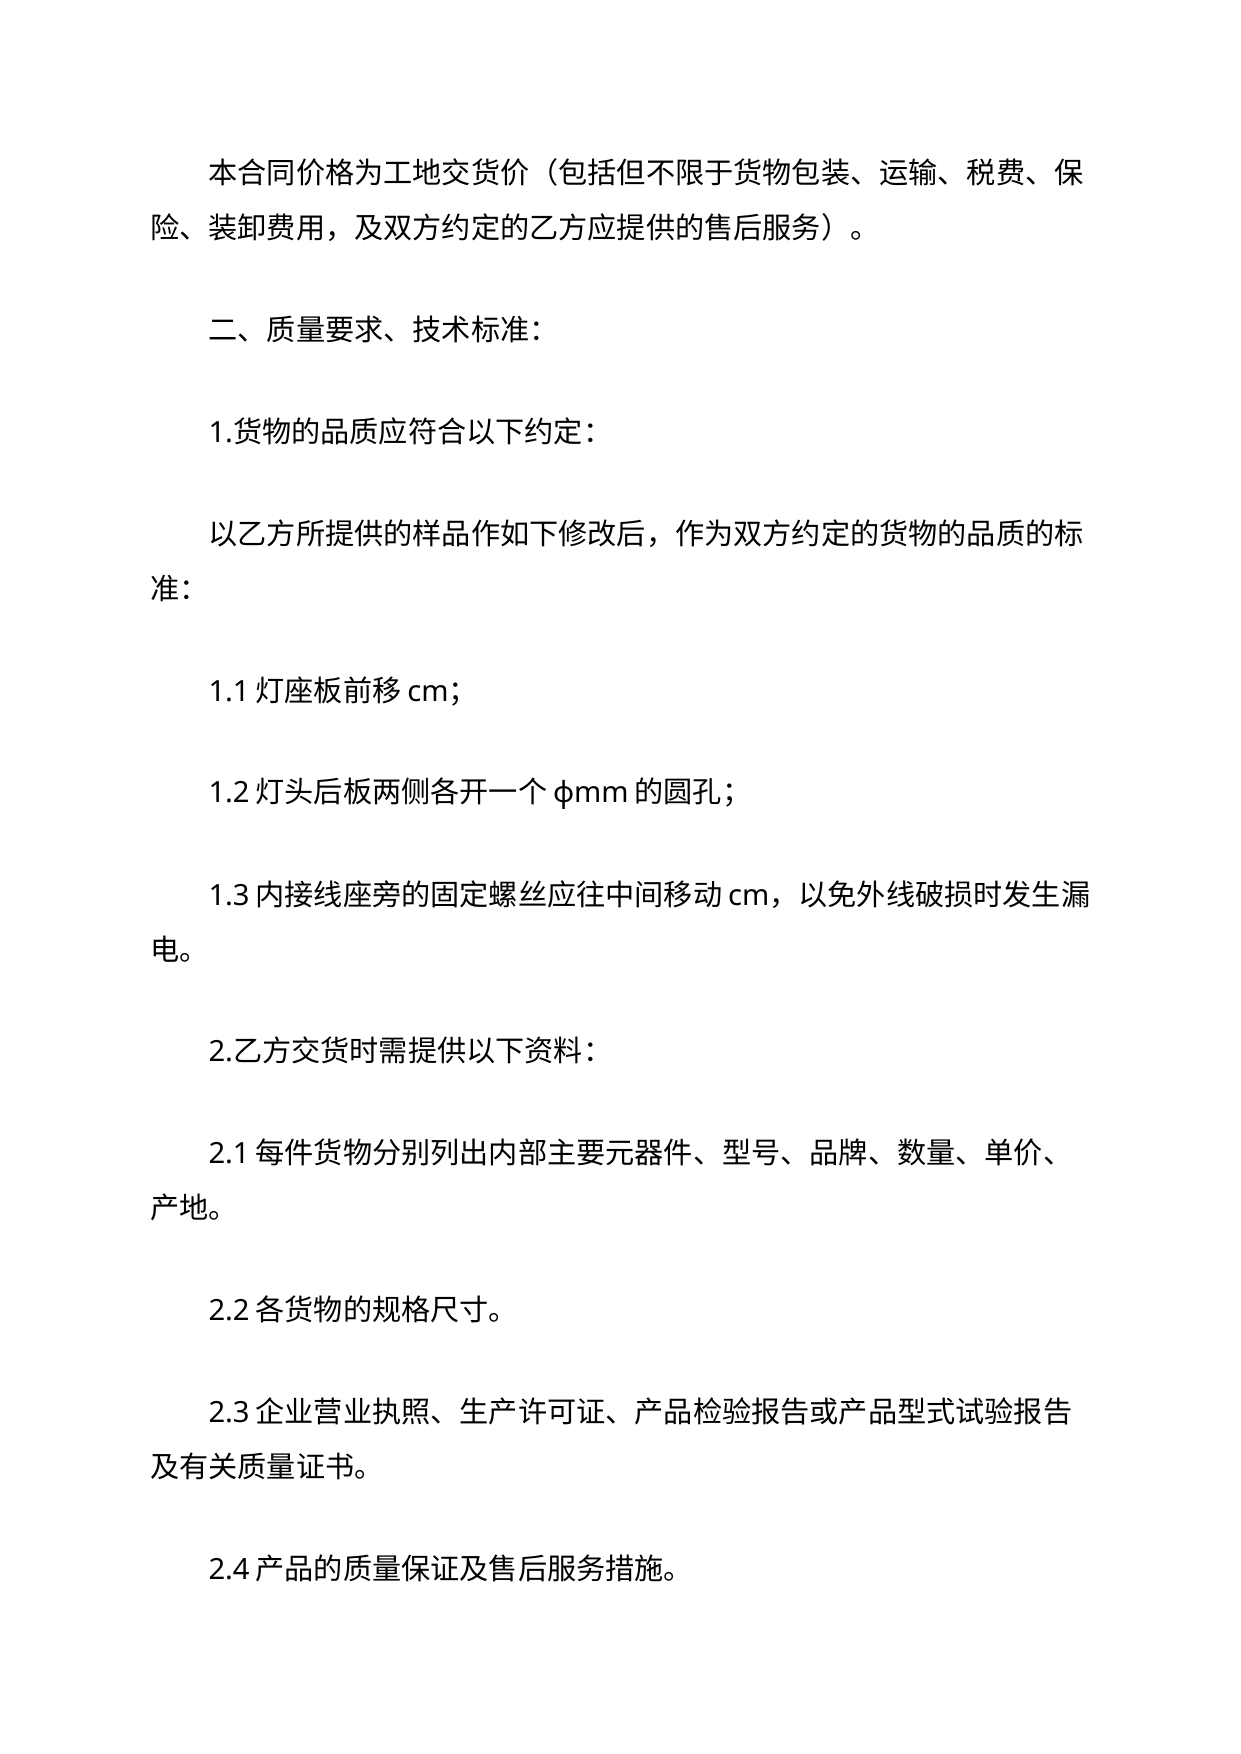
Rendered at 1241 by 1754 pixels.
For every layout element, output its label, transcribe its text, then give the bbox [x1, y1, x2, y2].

text 以乙方所提供的样品作如下修改后，作为双方约定的货物的品质的标准： [150, 510, 1090, 608]
text 1.3内接线座旁的固定螺丝应往中间移动cm，以免外线破损时发生漏电。 [150, 871, 1090, 968]
text 二、质量要求、技术标准： [150, 307, 1090, 349]
text 1.货物的品质应符合以下约定： [150, 408, 1090, 451]
text 2.4产品的质量保证及售后服务措施。 [150, 1545, 1090, 1588]
text 1.2灯头后板两侧各开一个фmm的圆孔； [150, 769, 1090, 811]
text 1.1灯座板前移cm； [150, 667, 1090, 709]
text 2.2各货物的规格尺寸。 [150, 1287, 1090, 1329]
text 2.乙方交货时需提供以下资料： [150, 1028, 1090, 1070]
text 2.3企业营业执照、生产许可证、产品检验报告或产品型式试验报告及有关质量证书。 [150, 1388, 1090, 1486]
text 2.1每件货物分别列出内部主要元器件、型号、品牌、数量、单价、产地。 [150, 1130, 1090, 1227]
text 本合同价格为工地交货价（包括但不限于货物包装、运输、税费、保险、装卸费用，及双方约定的乙方应提供的售后服务）。 [150, 150, 1090, 247]
